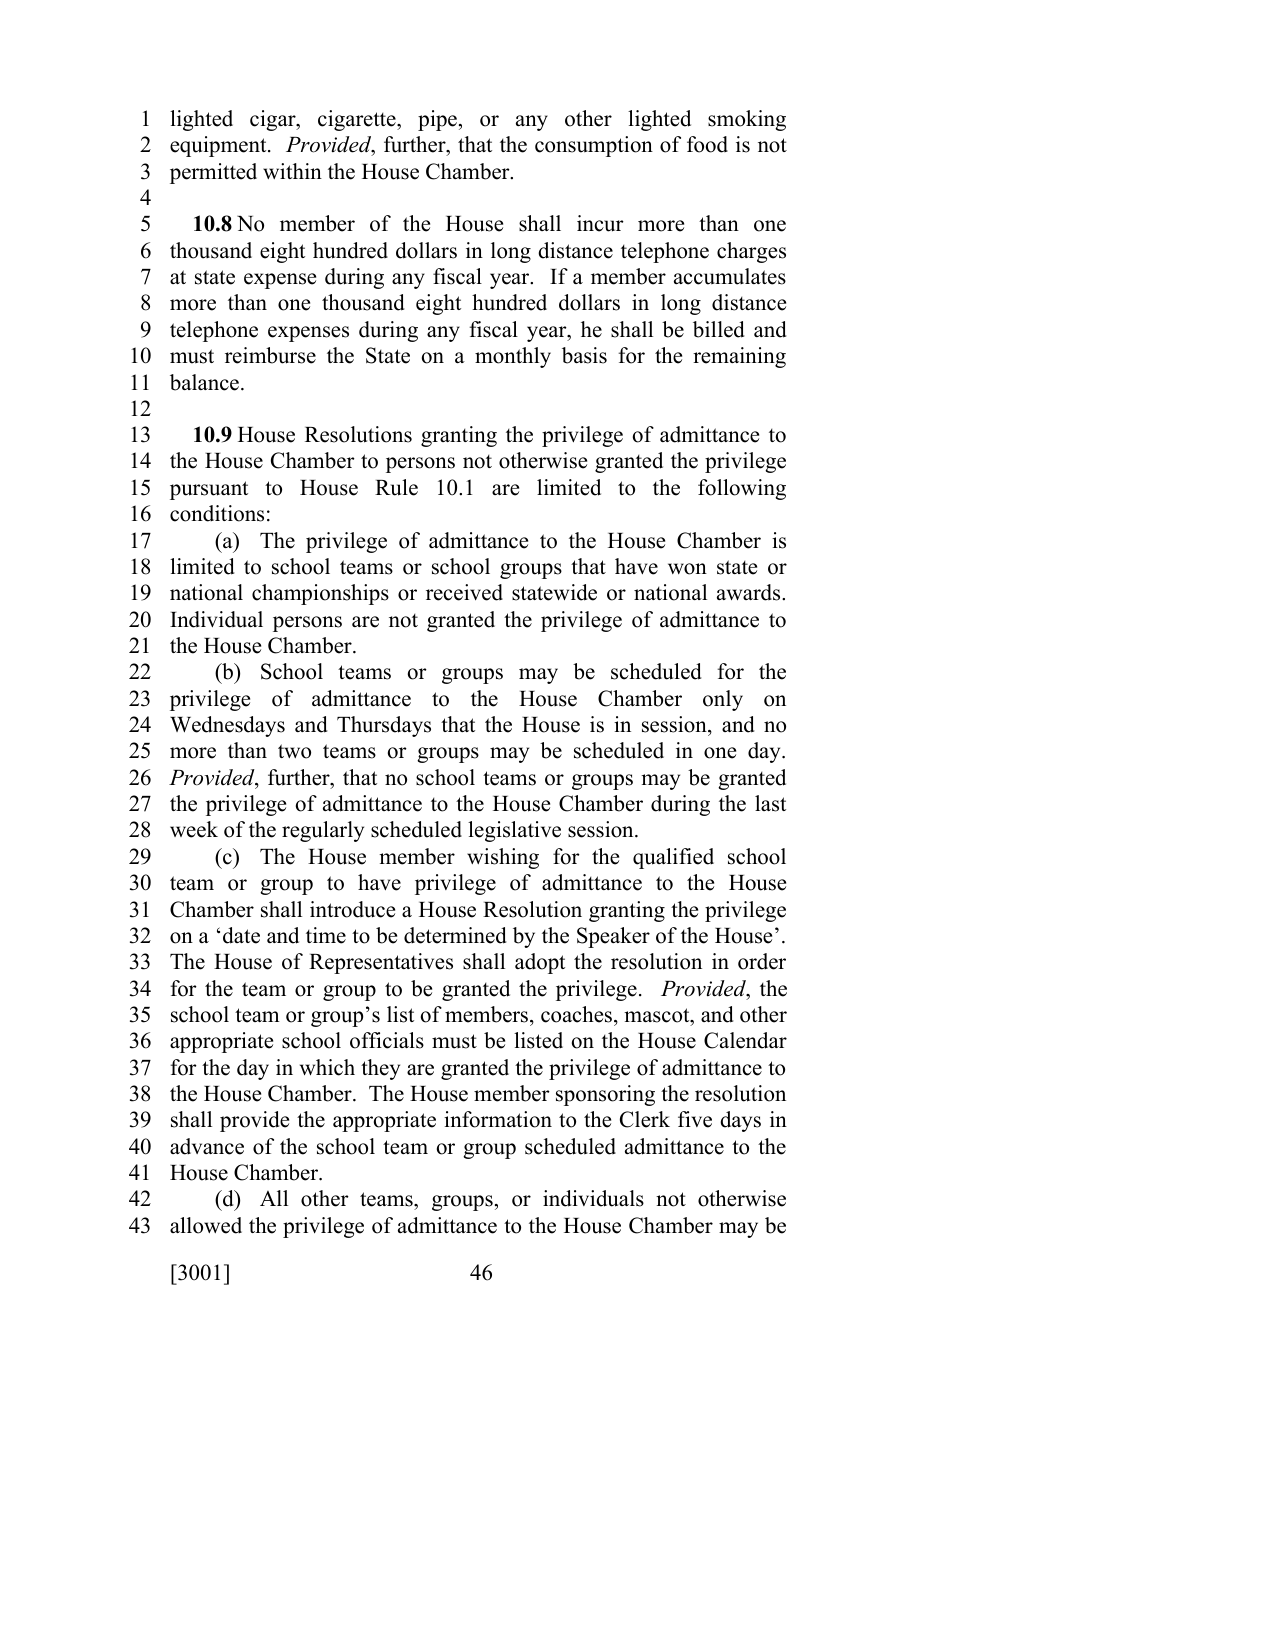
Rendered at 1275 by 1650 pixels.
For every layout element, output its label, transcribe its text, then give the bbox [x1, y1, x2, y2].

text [169, 105, 787, 184]
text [169, 1186, 787, 1238]
text 10.9 House Resolutions granting the privilege of admittance to the House Chamber to persons not otherwise granted the privilege pursuant to House Rule 10.1 are limited to the following conditions: [169, 421, 787, 527]
text (b) School teams or groups may be scheduled for the privilege of admittance to the House Chamber only on Wednesdays and Thursdays that the House is in session, and no more than two teams or groups may be scheduled in one day. Provided, further, that no school teams or groups may be granted the privilege of admittance to the House Chamber during the last week of the regularly scheduled legislative session. [169, 658, 787, 843]
text (c) The House member wishing for the qualified school team or group to have privilege of admittance to the House Chamber shall introduce a House Resolution granting the privilege on a ‘date and time to be determined by the Speaker of the House’. The House of Representatives shall adopt the resolution in order for the team or group to be granted the privilege. Provided, the school team or group’s list of members, coaches, mascot, and other appropriate school officials must be listed on the House Calendar for the day in which they are granted the privilege of admittance to the House Chamber. The House member sponsoring the resolution shall provide the appropriate information to the Clerk five days in advance of the school team or group scheduled admittance to the House Chamber. [169, 843, 787, 1186]
text 10.8 No member of the House shall incur more than one thousand eight hundred dollars in long distance telephone charges at state expense during any fiscal year. If a member accumulates more than one thousand eight hundred dollars in long distance telephone expenses during any fiscal year, he shall be billed and must reimburse the State on a monthly basis for the remaining balance. [169, 210, 787, 395]
text (a) The privilege of admittance to the House Chamber is limited to school teams or school groups that have won state or national championships or received statewide or national awards. Individual persons are not granted the privilege of admittance to the House Chamber. [169, 527, 787, 658]
